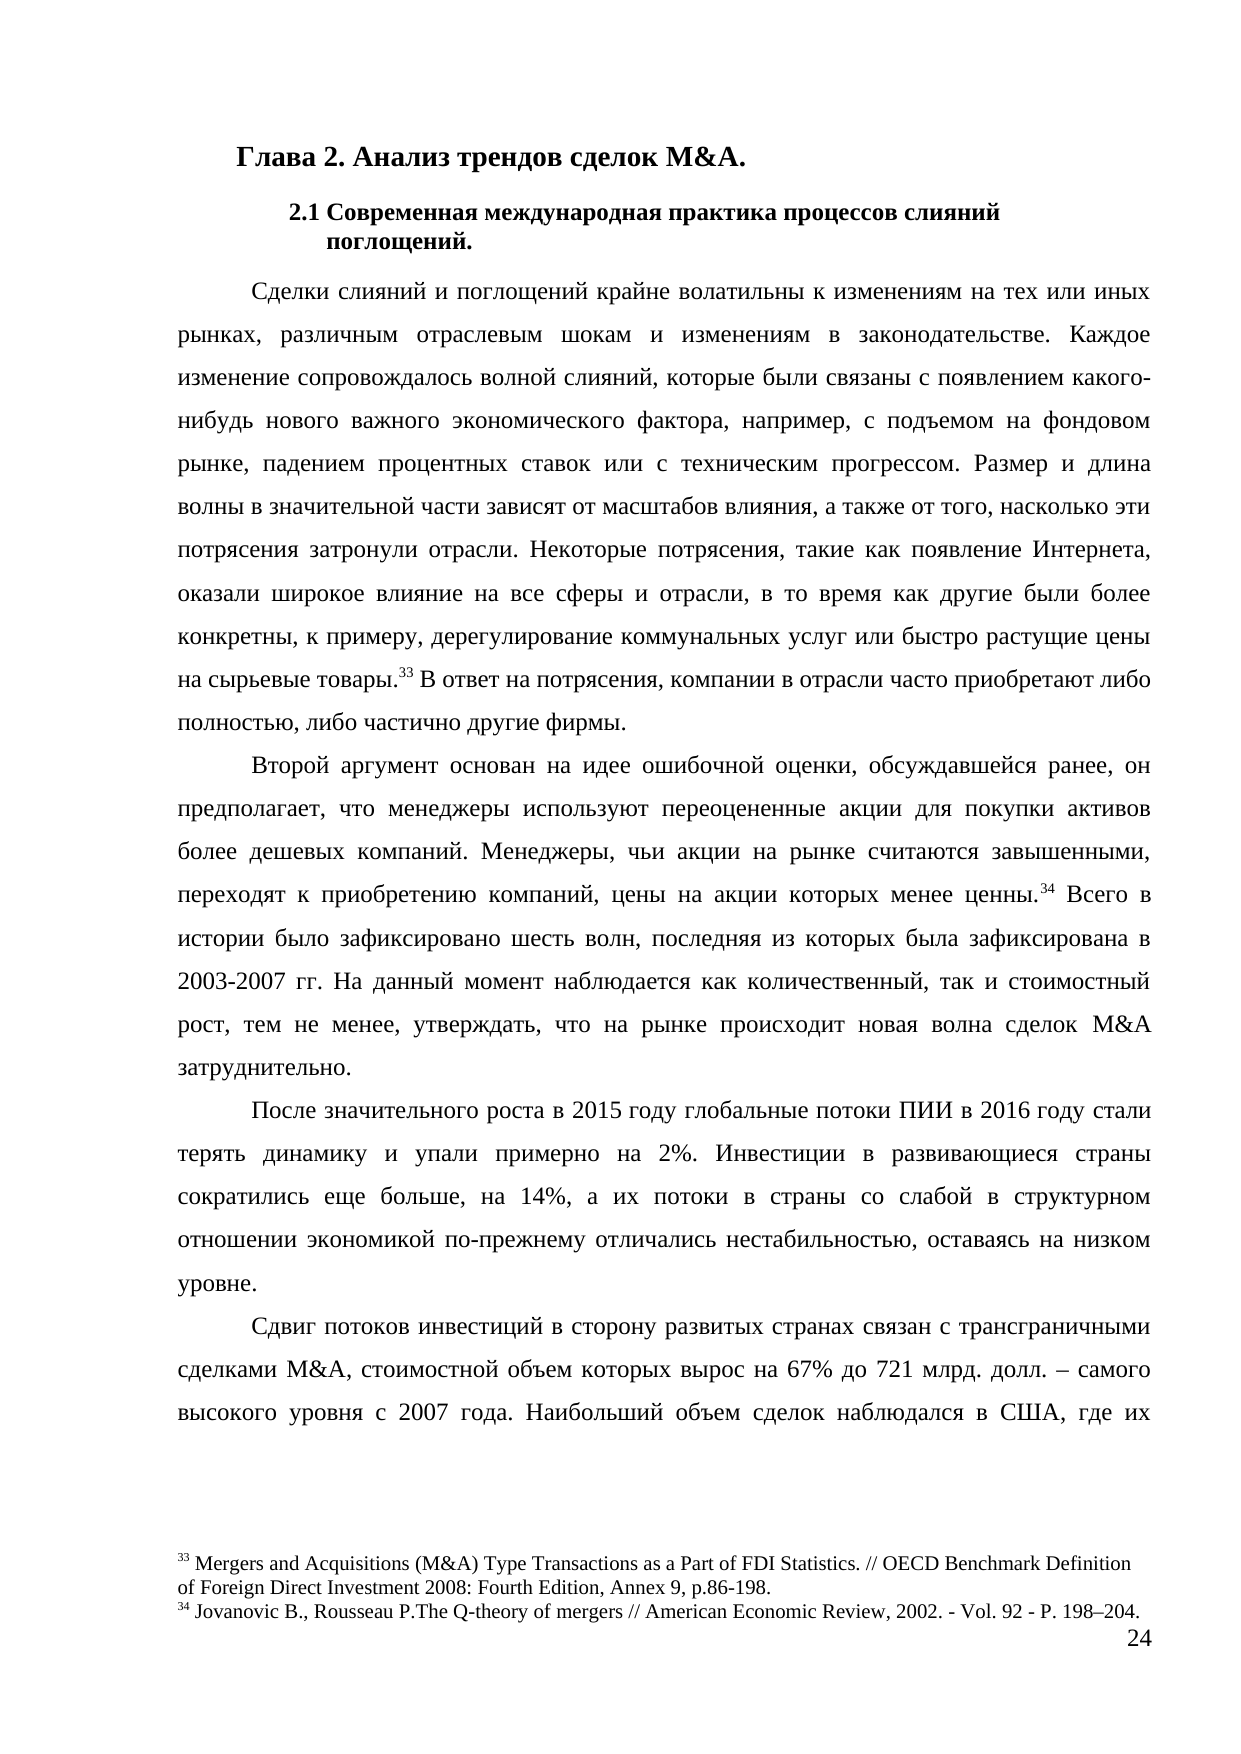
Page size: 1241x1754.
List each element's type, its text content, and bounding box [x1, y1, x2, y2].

text После значительного роста в 2015 году глобальные потоки ПИИ в 2016 году стали терять динамику и упали примерно на 2%. Инвестиции в развивающиеся страны сократились еще больше, на 14%, а их потоки в страны со слабой в структурном отношении экономикой по-прежнему отличались нестабильностью, оставаясь на низком уровне. [177, 1095, 1152, 1296]
subtitle Глава 2. Анализ трендов сделок M&A. [177, 139, 1152, 172]
text Второй аргумент основан на идее ошибочной оценки, обсуждавшейся ранее, он предполагает, что менеджеры используют переоцененные акции для покупки активов более дешевых компаний. Менеджеры, чьи акции на рынке считаются завышенными, переходят к приобретению компаний, цены на акции которых менее ценны. Всего в истории было зафиксировано шесть волн, последняя из которых была зафиксирована в 2003-2007 гг. На данный момент наблюдается как количественный, так и стоимостный рост, тем не менее, утверждать, что на рынке происходит новая волна сделок M&A затруднительно. [177, 750, 1152, 1081]
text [177, 1311, 1152, 1426]
text Сделки слияний и поглощений крайне волатильны к изменениям на тех или иных рынках, различным отраслевым шокам и изменениям в законодательстве. Каждое изменение сопровождалось волной слияний, которые были связаны с появлением какого-нибудь нового важного экономического фактора, например, с подъемом на фондовом рынке, падением процентных ставок или с техническим прогрессом. Размер и длина волны в значительной части зависят от масштабов влияния, а также от того, насколько эти потрясения затронули отрасли. Некоторые потрясения, такие как появление Интернета, оказали широкое влияние на все сферы и отрасли, в то время как другие были более конкретны, к примеру, дерегулирование коммунальных услуг или быстро растущие цены на сырьевые товары. В ответ на потрясения, компании в отрасли часто приобретают либо полностью, либо частично другие фирмы. [177, 276, 1152, 736]
subtitle Современная международная практика процессов слияний поглощений. [288, 197, 1152, 255]
